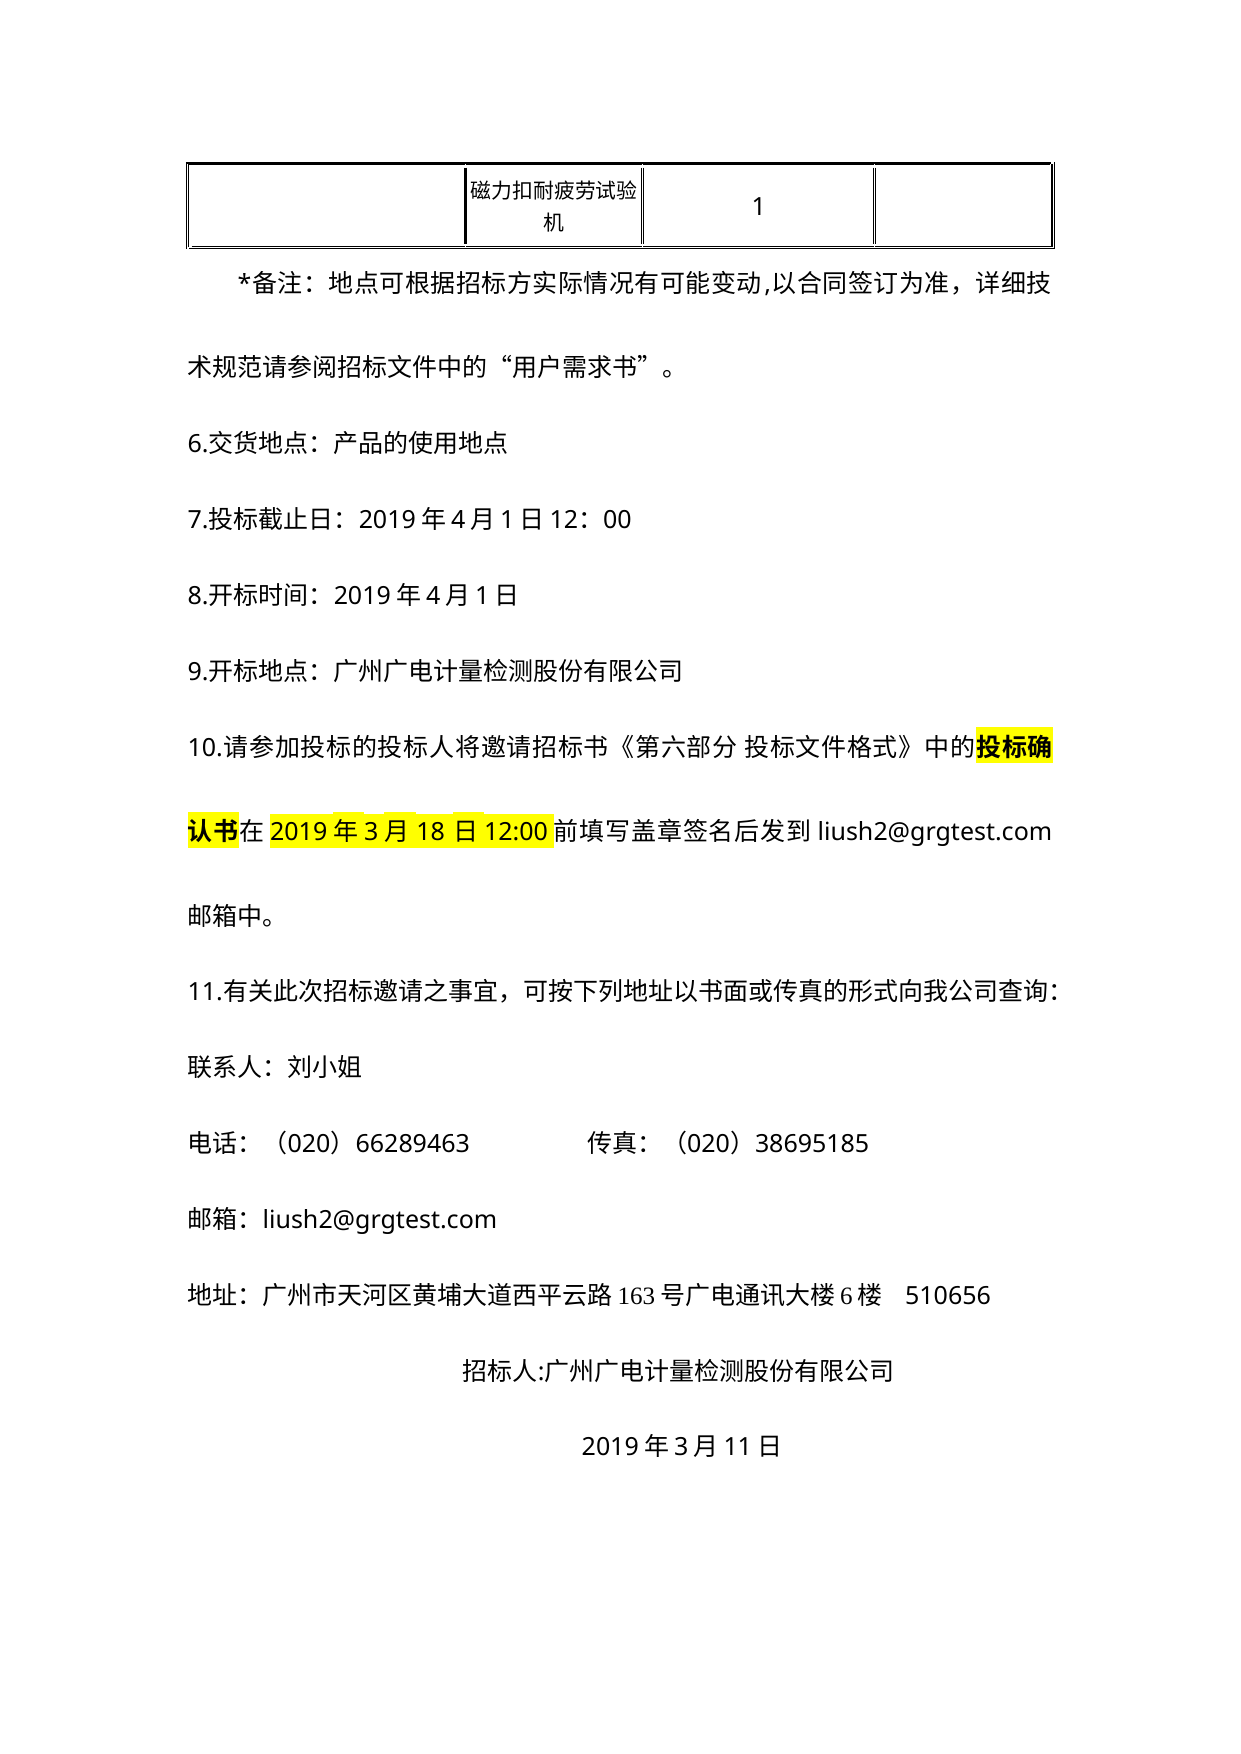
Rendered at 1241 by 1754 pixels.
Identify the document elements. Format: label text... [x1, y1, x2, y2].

text 8.开标时间：2019年4月1日 [187, 561, 1053, 626]
table_cell [875, 162, 1053, 246]
text 11.有关此次招标邀请之事宜，可按下列地址以书面或传真的形式向我公司查询： [187, 957, 1053, 1022]
text 联系人：刘小姐 [187, 1033, 1053, 1098]
table_cell 1 [643, 165, 874, 246]
text 6.交货地点：产品的使用地点 [187, 409, 1053, 474]
table_cell 磁力扣耐疲劳试验机 [465, 165, 643, 246]
text 招标人:广州广电计量检测股份有限公司 [187, 1337, 1053, 1402]
text 邮箱：liush2@grgtest.com [187, 1185, 1053, 1250]
text *备注：地点可根据招标方实际情况有可能变动,以合同签订为准，详细技术规范请参阅招标文件中的“用户需求书”。 [187, 249, 1053, 398]
text 7.投标截止日：2019年4月1日12：00 [187, 485, 1053, 550]
text 电话：（020）66289463 传真：（020）38695185 [187, 1109, 1053, 1174]
text 2019年3月11日 [187, 1412, 1053, 1477]
text 10.请参加投标的投标人将邀请招标书《第六部分 投标文件格式》中的投标确认书在2019年3月 18 日12:00前填写盖章签名后发到liush2@grgtest.com邮箱中。 [187, 713, 1053, 947]
text 9.开标地点：广州广电计量检测股份有限公司 [187, 637, 1053, 702]
text 地址：广州市天河区黄埔大道西平云路163号广电通讯大楼6楼 510656 [187, 1261, 1053, 1326]
